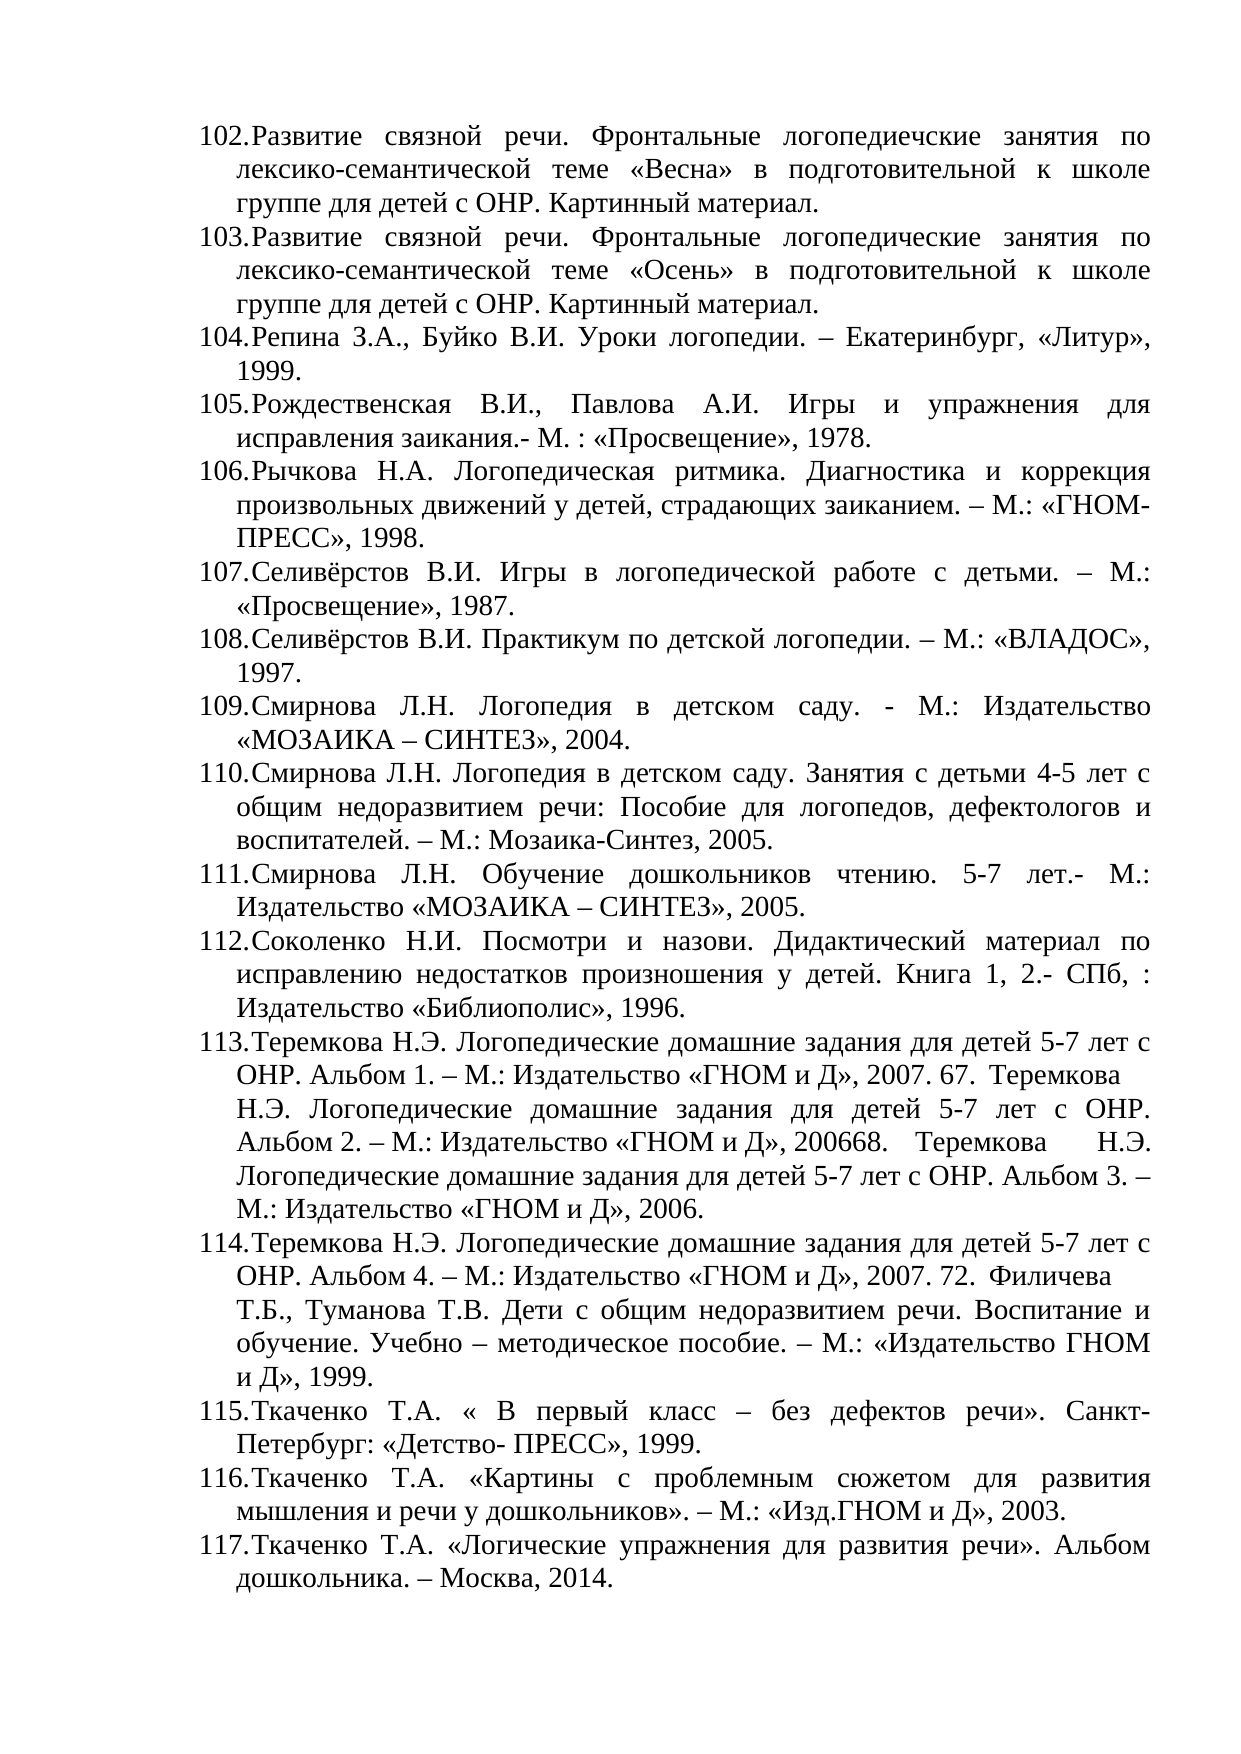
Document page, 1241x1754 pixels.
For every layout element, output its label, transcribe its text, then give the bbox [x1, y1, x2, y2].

list Селивёрстов В.И. Игры в логопедической работе с детьми. – М.: «Просвещение», 1987. [199, 554, 1152, 621]
list Ткаченко Т.А. «Логические упражнения для развития речи». Альбом дошкольника. – Москва, 2014. [199, 1527, 1152, 1594]
list Смирнова Л.Н. Логопедия в детском саду. - М.: Издательство «МОЗАИКА – СИНТЕЗ», 2004. [199, 688, 1152, 755]
list Репина З.А., Буйко В.И. Уроки логопедии. – Екатеринбург, «Литур», 1999. [199, 319, 1152, 386]
list Теремкова Н.Э. Логопедические домашние задания для детей 5-7 лет с ОНР. Альбом 4. – М.: Издательство «ГНОМ и Д», 2007. 72. Филичева Т.Б., Туманова Т.В. Дети с общим недоразвитием речи. Воспитание и обучение. Учебно – методическое пособие. – М.: «Издательство ГНОМ и Д», 1999. [199, 1225, 1152, 1393]
list Развитие связной речи. Фронтальные логопедические занятия по лексико-семантической теме «Осень» в подготовительной к школе группе для детей с ОНР. Картинный материал. [199, 219, 1152, 319]
list Развитие связной речи. Фронтальные логопедиечские занятия по лексико-семантической теме «Весна» в подготовительной к школе группе для детей с ОНР. Картинный материал. [199, 118, 1152, 219]
list Селивёрстов В.И. Практикум по детской логопедии. – М.: «ВЛАДОС», 1997. [199, 621, 1152, 688]
list Теремкова Н.Э. Логопедические домашние задания для детей 5-7 лет с ОНР. Альбом 1. – М.: Издательство «ГНОМ и Д», 2007. 67. Теремкова Н.Э. Логопедические домашние задания для детей 5-7 лет с ОНР. Альбом 2. – М.: Издательство «ГНОМ и Д», 200668. Теремкова Н.Э. Логопедические домашние задания для детей 5-7 лет с ОНР. Альбом 3. – М.: Издательство «ГНОМ и Д», 2006. [199, 1024, 1152, 1225]
list Рождественская В.И., Павлова А.И. Игры и упражнения для исправления заикания.- М. : «Просвещение», 1978. [199, 386, 1152, 453]
list Смирнова Л.Н. Обучение дошкольников чтению. 5-7 лет.- М.: Издательство «МОЗАИКА – СИНТЕЗ», 2005. [199, 856, 1152, 923]
list Смирнова Л.Н. Логопедия в детском саду. Занятия с детьми 4-5 лет с общим недоразвитием речи: Пособие для логопедов, дефектологов и воспитателей. – М.: Мозаика-Синтез, 2005. [199, 755, 1152, 856]
list Ткаченко Т.А. « В первый класс – без дефектов речи». Санкт-Петербург: «Детство- ПРЕСС», 1999. [199, 1393, 1152, 1460]
list Соколенко Н.И. Посмотри и назови. Дидактический материал по исправлению недостатков произношения у детей. Книга 1, 2.- СПб, : Издательство «Библиополис», 1996. [199, 923, 1152, 1024]
list Рычкова Н.А. Логопедическая ритмика. Диагностика и коррекция произвольных движений у детей, страдающих заиканием. – М.: «ГНОМ-ПРЕСС», 1998. [199, 453, 1152, 554]
list Ткаченко Т.А. «Картины с проблемным сюжетом для развития мышления и речи у дошкольников». – М.: «Изд.ГНОМ и Д», 2003. [199, 1460, 1152, 1527]
